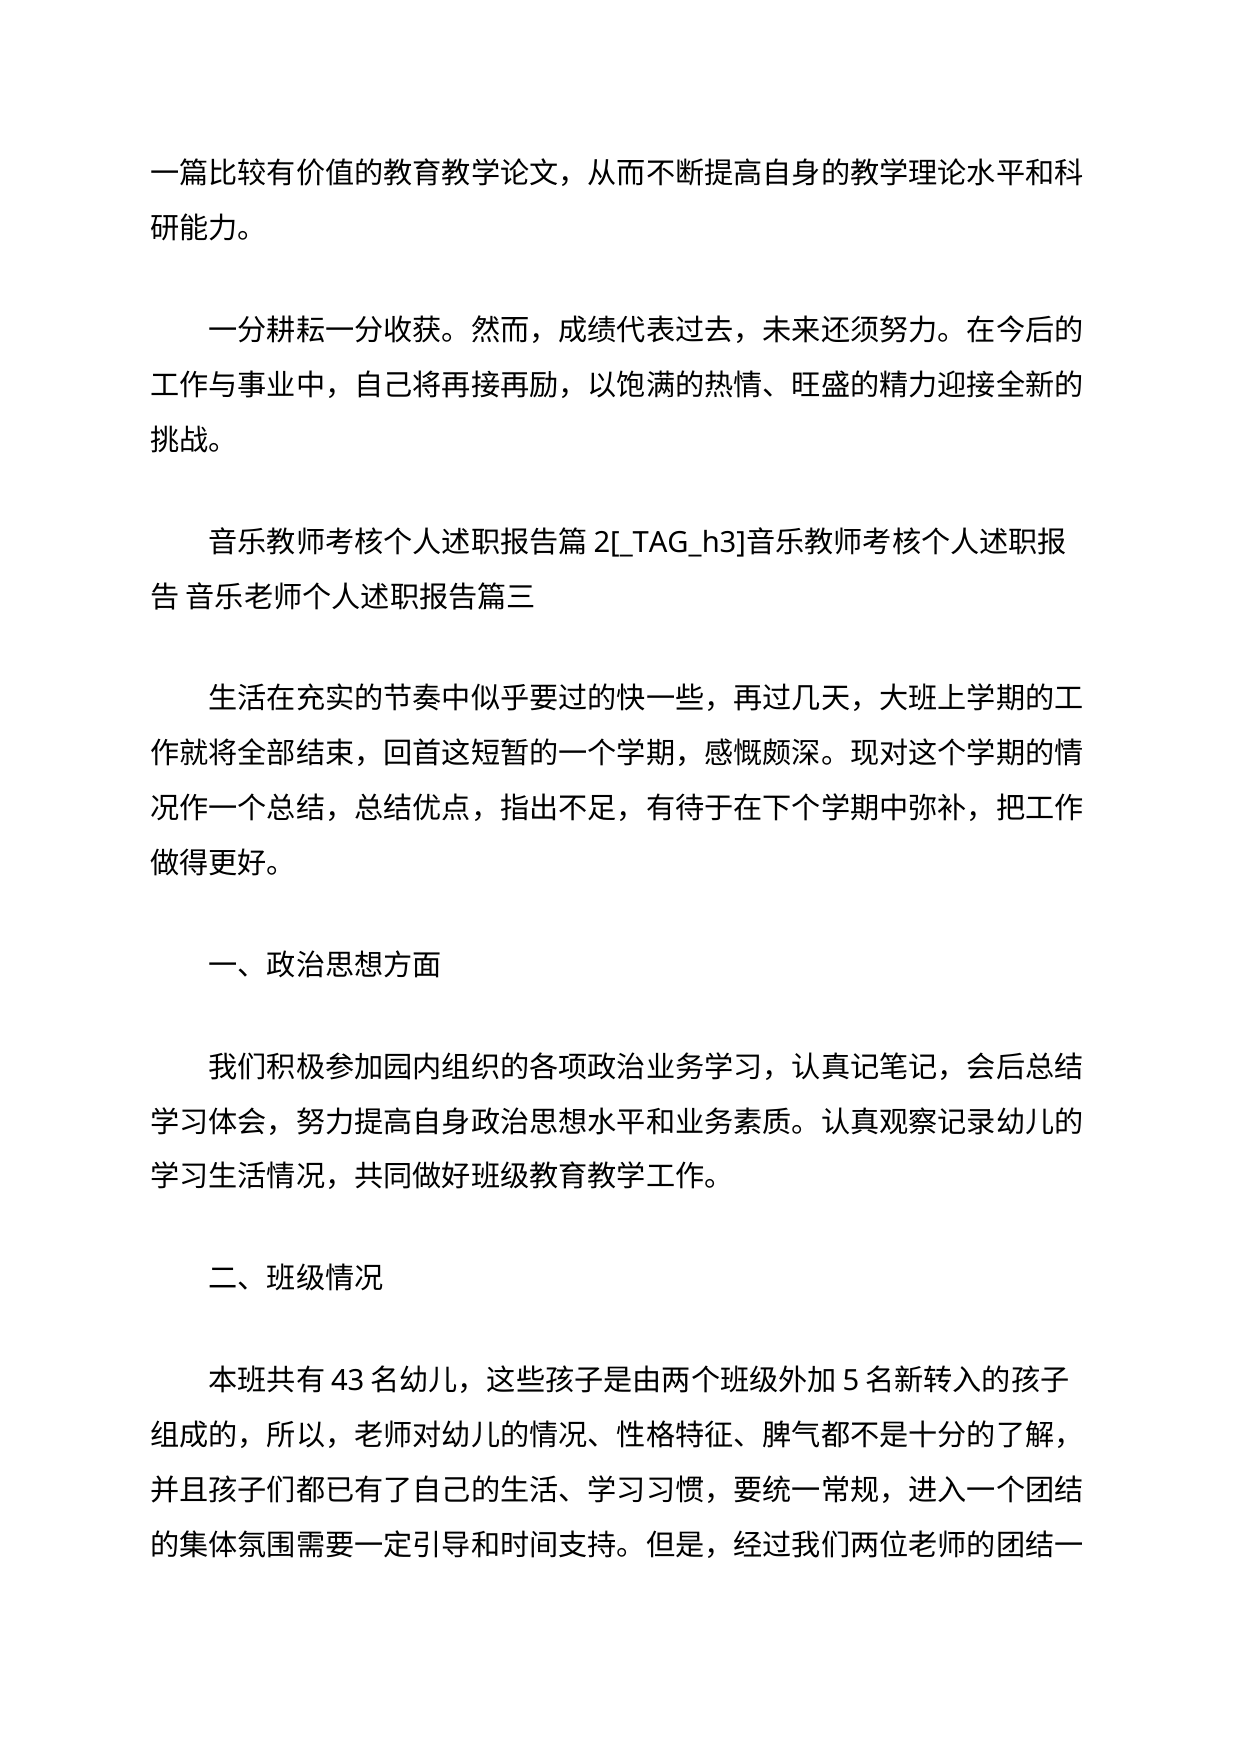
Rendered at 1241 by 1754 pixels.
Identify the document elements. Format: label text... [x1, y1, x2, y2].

text 我们积极参加园内组织的各项政治业务学习，认真记笔记，会后总结学习体会，努力提高自身政治思想水平和业务素质。认真观察记录幼儿的学习生活情况，共同做好班级教育教学工作。 [150, 1043, 1090, 1195]
text 生活在充实的节奏中似乎要过的快一些，再过几天，大班上学期的工作就将全部结束，回首这短暂的一个学期，感慨颇深。现对这个学期的情况作一个总结，总结优点，指出不足，有待于在下个学期中弥补，把工作做得更好。 [150, 675, 1090, 882]
text 音乐教师考核个人述职报告篇2[_TAG_h3]音乐教师考核个人述职报告 音乐老师个人述职报告篇三 [150, 518, 1090, 616]
text 二、班级情况 [150, 1255, 1090, 1297]
text 一分耕耘一分收获。然而，成绩代表过去，未来还须努力。在今后的工作与事业中，自己将再接再励，以饱满的热情、旺盛的精力迎接全新的挑战。 [150, 307, 1090, 459]
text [150, 1357, 1090, 1564]
text 一、政治思想方面 [150, 941, 1090, 984]
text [150, 150, 1090, 247]
